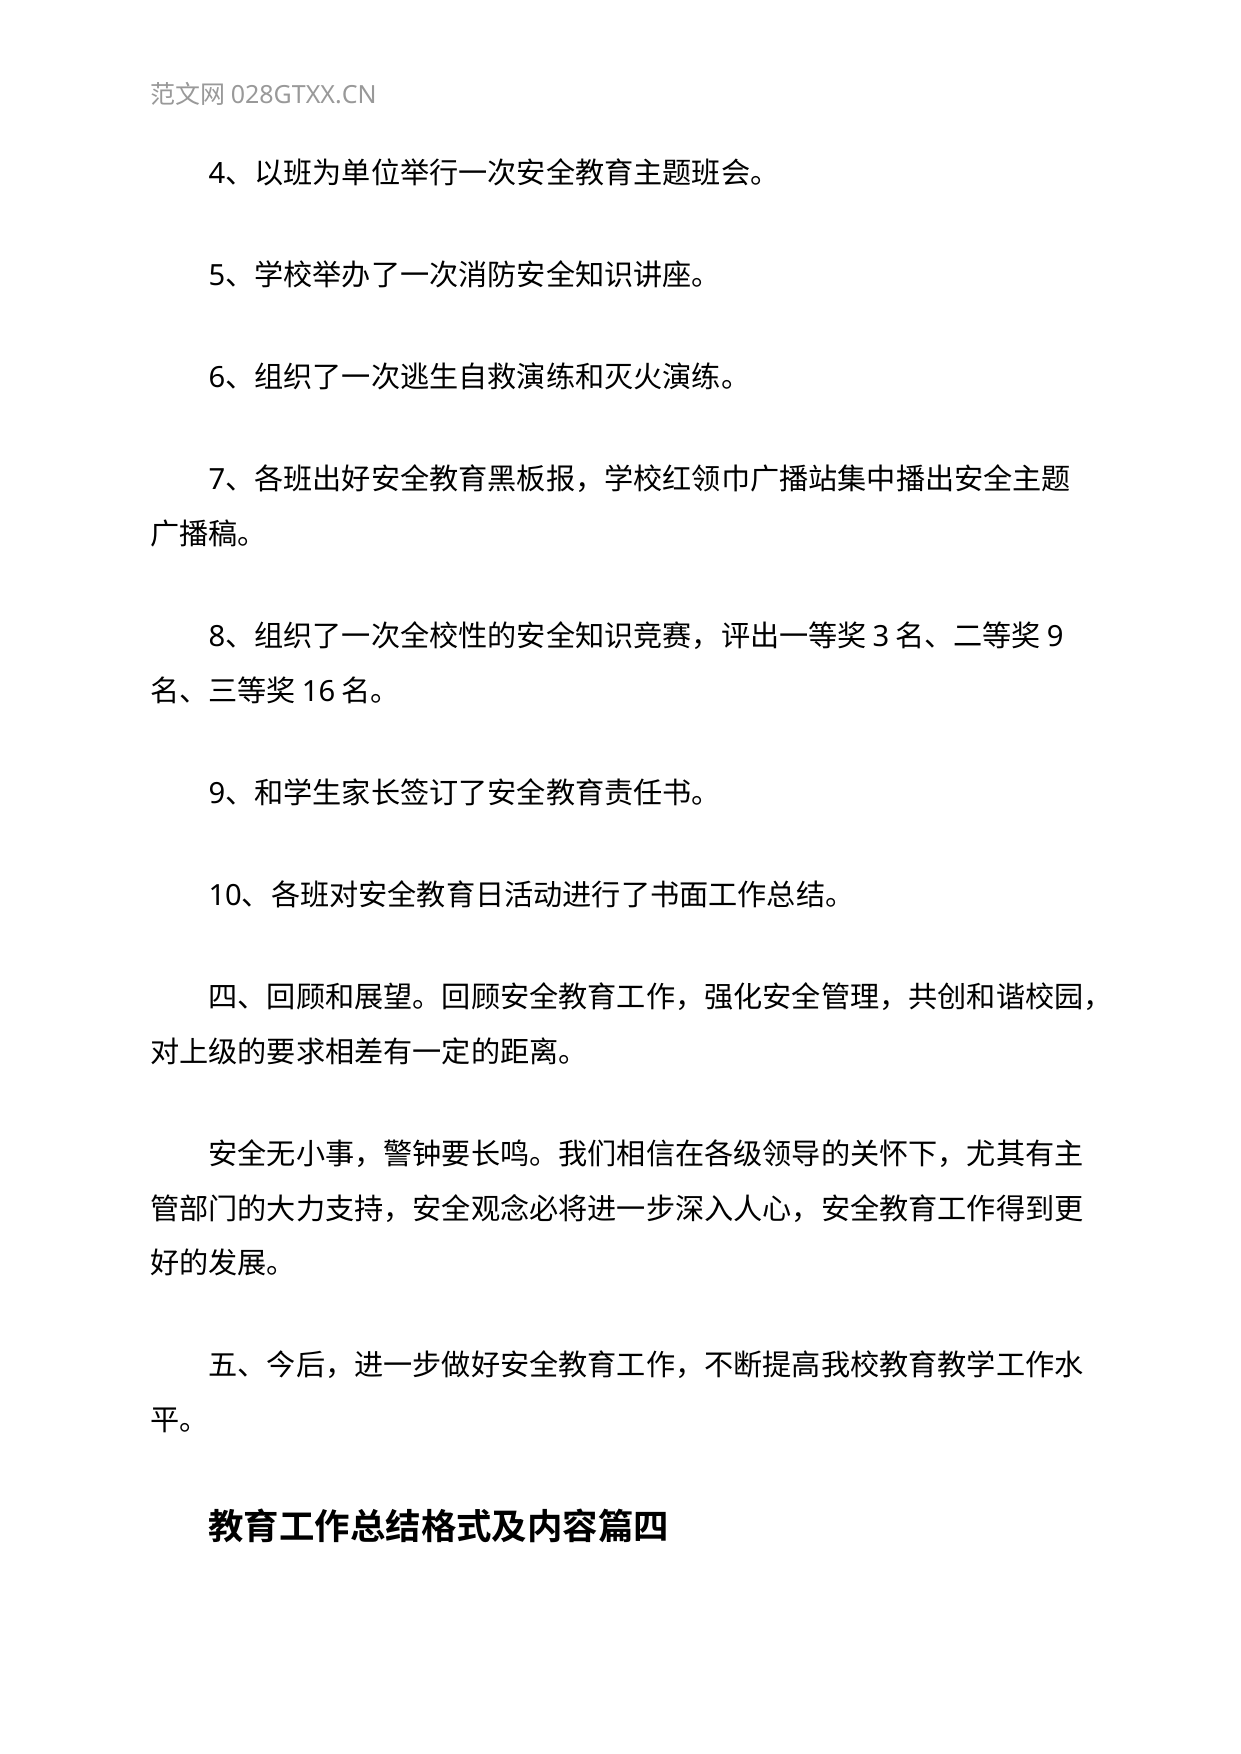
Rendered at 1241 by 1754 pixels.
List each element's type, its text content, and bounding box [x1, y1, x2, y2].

text 6、组织了一次逃生自救演练和灭火演练。 [150, 354, 1090, 396]
text 安全无小事，警钟要长鸣。我们相信在各级领导的关怀下，尤其有主管部门的大力支持，安全观念必将进一步深入人心，安全教育工作得到更好的发展。 [150, 1130, 1090, 1282]
text 4、以班为单位举行一次安全教育主题班会。 [150, 150, 1090, 192]
text 四、回顾和展望。回顾安全教育工作，强化安全管理，共创和谐校园，对上级的要求相差有一定的距离。 [150, 974, 1090, 1071]
text 5、学校举办了一次消防安全知识讲座。 [150, 252, 1090, 294]
text 7、各班出好安全教育黑板报，学校红领巾广播站集中播出安全主题广播稿。 [150, 456, 1090, 553]
text 8、组织了一次全校性的安全知识竞赛，评出一等奖3名、二等奖9名、三等奖16名。 [150, 613, 1090, 710]
text 10、各班对安全教育日活动进行了书面工作总结。 [150, 872, 1090, 914]
text 教育工作总结格式及内容篇四 [150, 1498, 1090, 1550]
text 9、和学生家长签订了安全教育责任书。 [150, 770, 1090, 812]
text 五、今后，进一步做好安全教育工作，不断提高我校教育教学工作水平。 [150, 1342, 1090, 1439]
